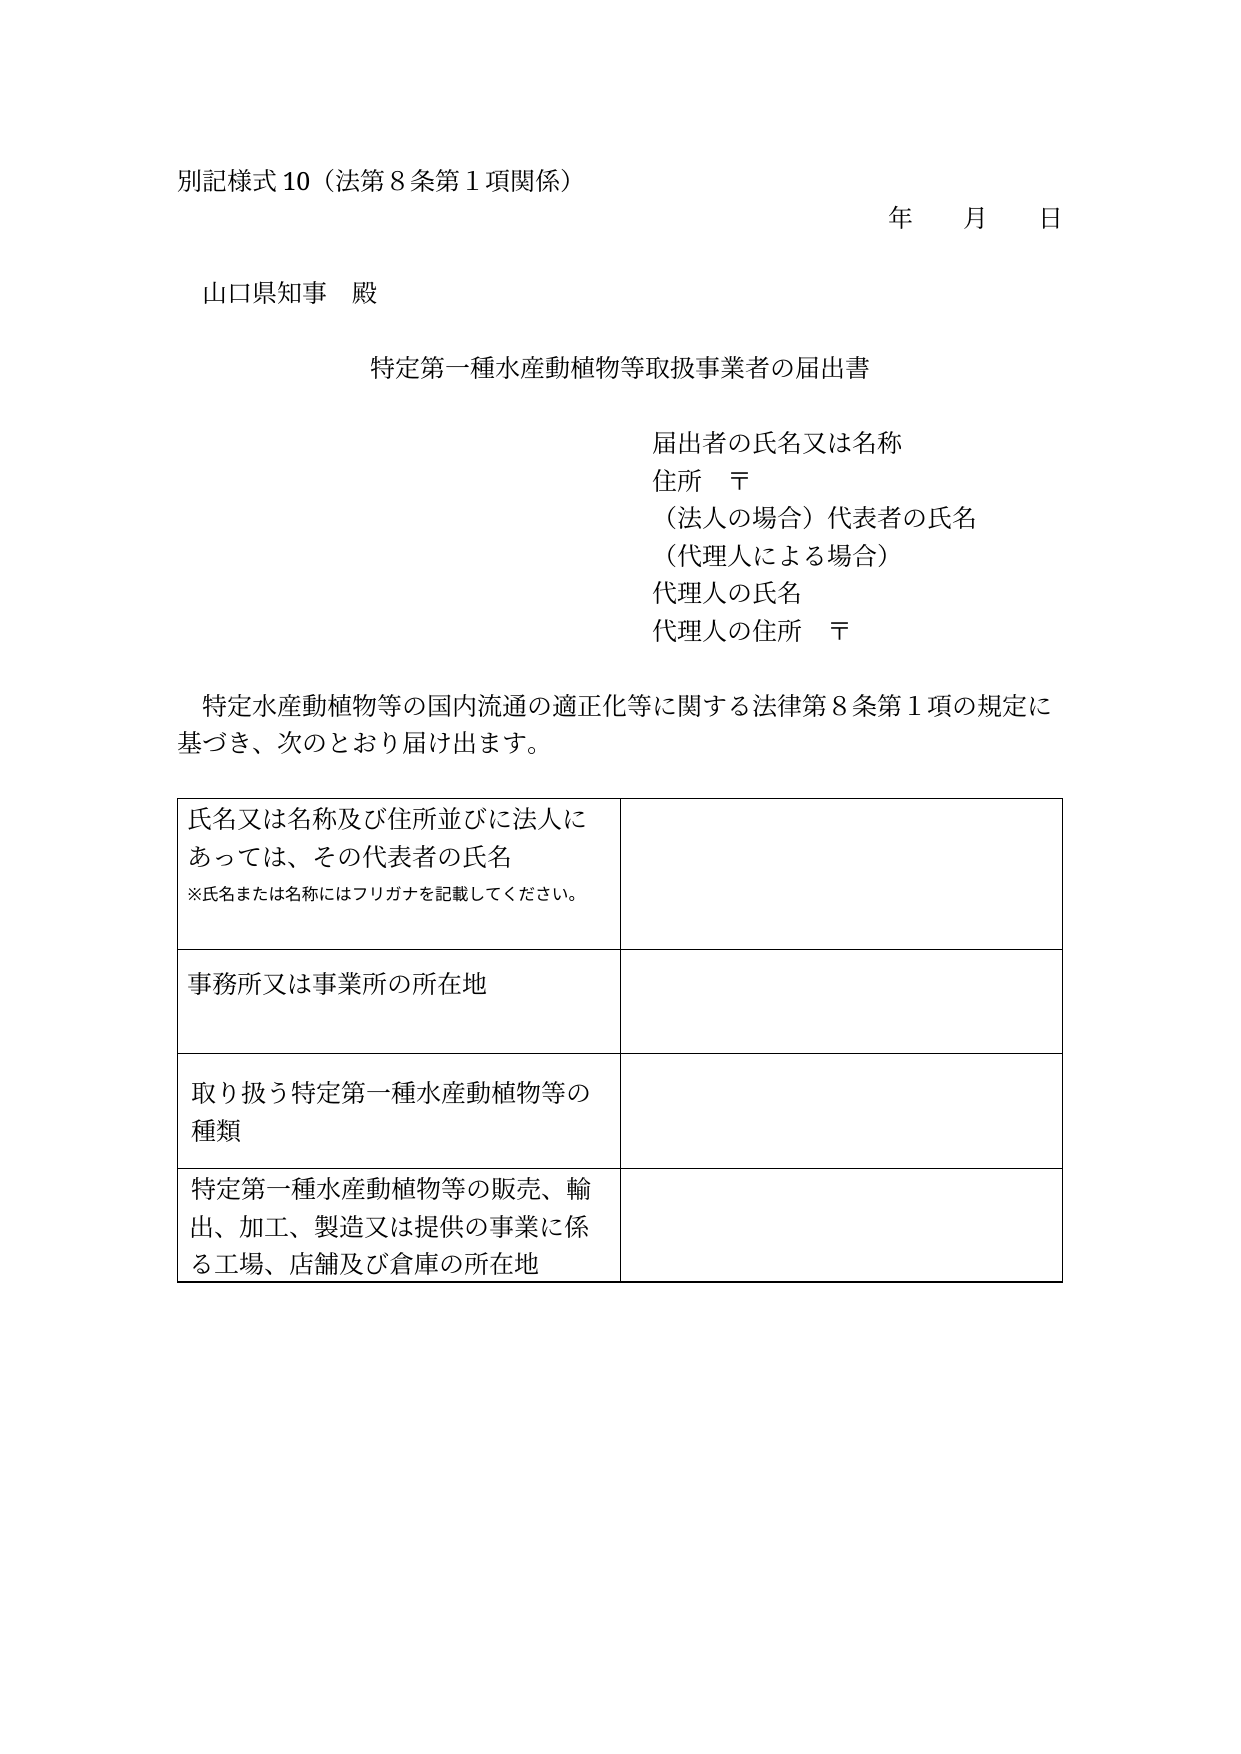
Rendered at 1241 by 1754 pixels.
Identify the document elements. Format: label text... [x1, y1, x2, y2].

text 住所 〒 [177, 461, 1063, 498]
text 特定水産動植物等の国内流通の適正化等に関する法律第８条第１項の規定に基づき、次のとおり届け出ます。 [177, 686, 1063, 761]
table_cell 取り扱う特定第一種水産動植物等の種類 [178, 1054, 620, 1168]
text 代理人の氏名 [177, 573, 1063, 611]
table_cell [621, 1054, 1062, 1168]
table_header [621, 799, 1062, 949]
text （法人の場合）代表者の氏名 [177, 498, 1063, 536]
text 山口県知事 殿 [177, 273, 1063, 311]
table_header [178, 799, 620, 949]
table_cell [621, 950, 1062, 1053]
text 年 月 日 [177, 198, 1063, 236]
table_cell 特定第一種水産動植物等の販売、輸出、加工、製造又は提供の事業に係る工場、店舗及び倉庫の所在地 [178, 1169, 620, 1281]
text 特定第一種水産動植物等取扱事業者の届出書 [177, 348, 1063, 386]
text （代理人による場合） [177, 536, 1063, 573]
table_cell [178, 950, 620, 1053]
table_cell [621, 1169, 1062, 1281]
text 代理人の住所 〒 [177, 611, 1063, 648]
text 別記様式10（法第８条第１項関係） [177, 161, 1063, 198]
text 届出者の氏名又は名称 [177, 423, 1063, 461]
